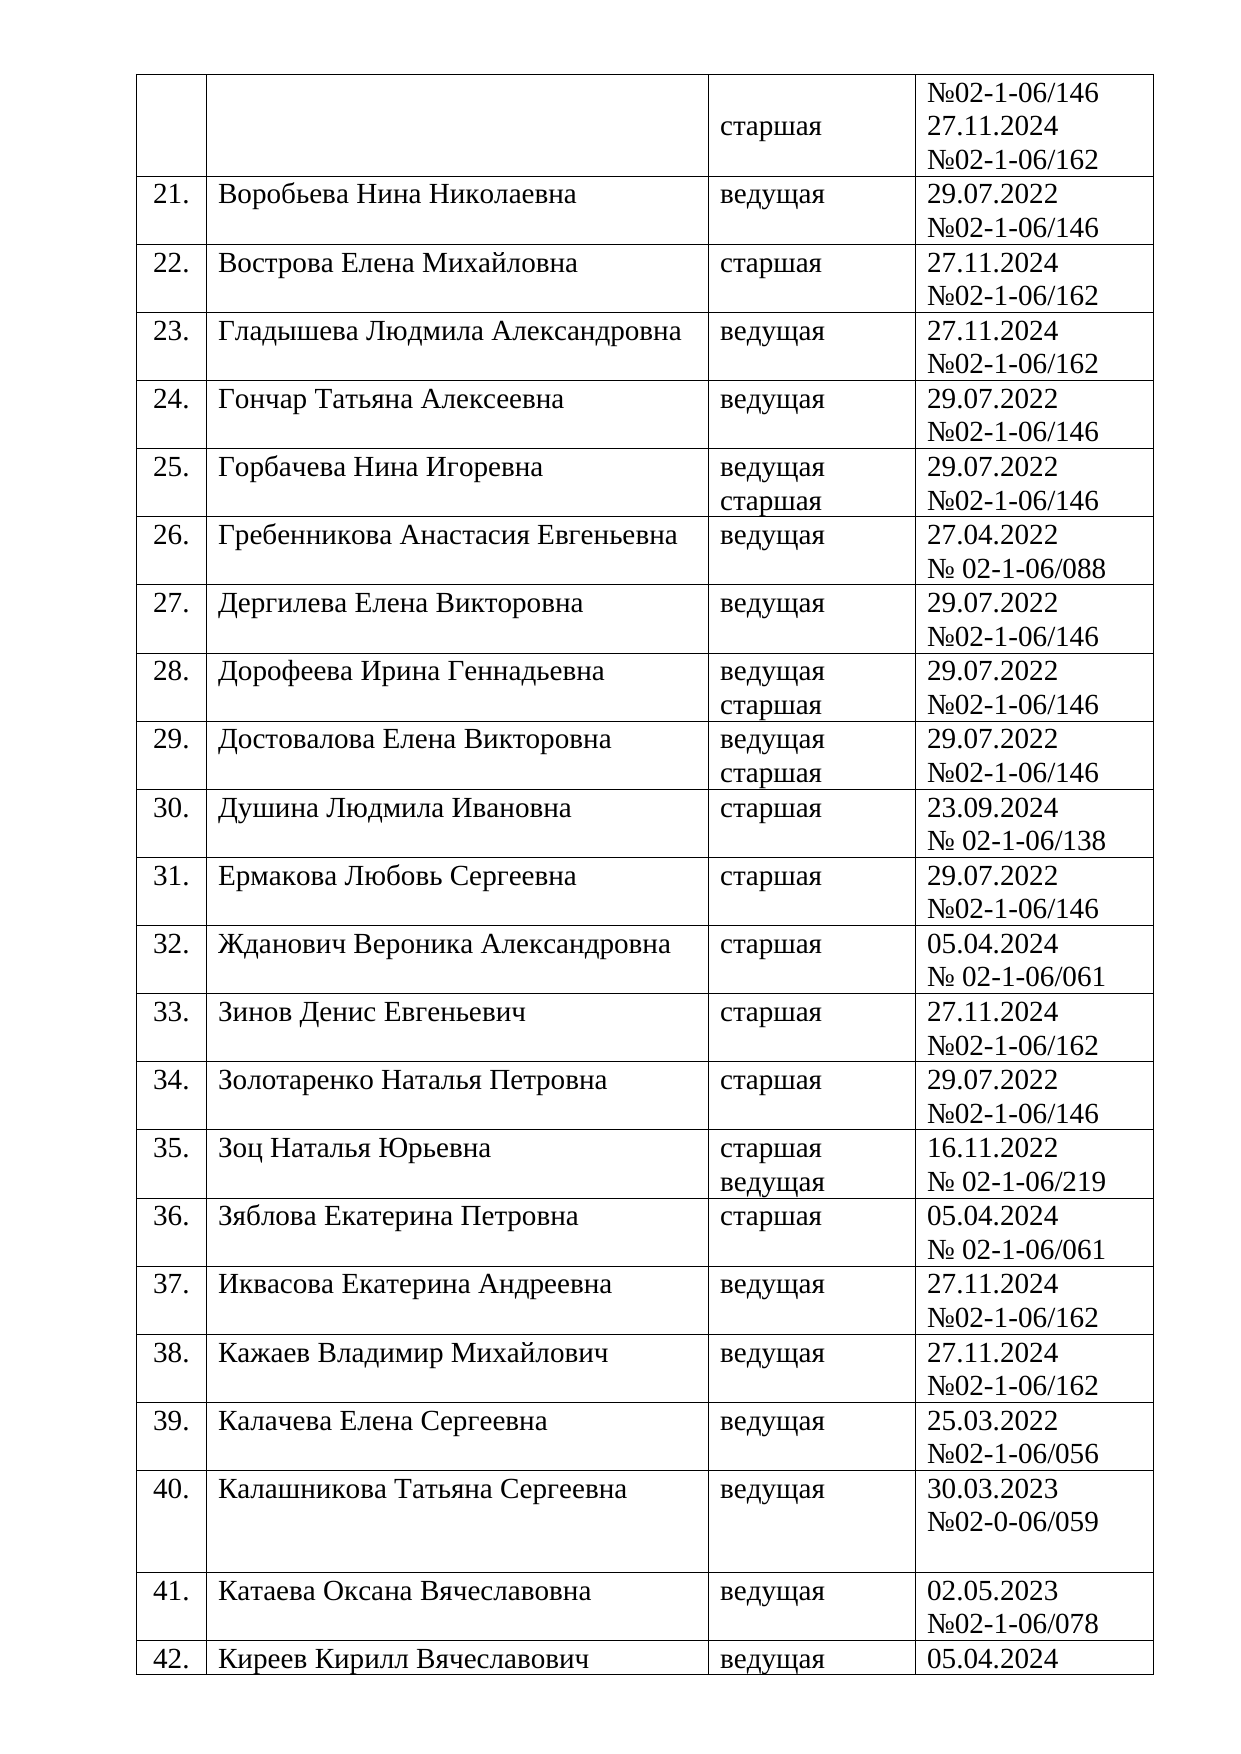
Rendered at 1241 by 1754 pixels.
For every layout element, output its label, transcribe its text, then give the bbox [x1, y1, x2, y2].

table_cell Жданович Вероника Александровна [207, 926, 708, 993]
table_cell 29.07.2022 №02-1-06/146 [916, 177, 1153, 244]
table_cell старшая [709, 1062, 915, 1129]
table_cell 29.07.2022 №02-1-06/146 [916, 1062, 1153, 1129]
table_cell Золотаренко Наталья Петровна [207, 1062, 708, 1129]
table_cell 30.03.2023 №02-0-06/059 [916, 1471, 1153, 1572]
table_cell Калачева Елена Сергеевна [207, 1403, 708, 1470]
table_cell Калашникова Татьяна Сергеевна [207, 1471, 708, 1572]
table_cell [137, 75, 206, 176]
table_cell ведущая [709, 585, 915, 652]
table_cell [137, 1471, 206, 1572]
table_cell 27.11.2024 №02-1-06/162 [916, 1335, 1153, 1402]
table_cell 27.11.2024 №02-1-06/162 [916, 994, 1153, 1061]
table_cell [137, 1130, 206, 1197]
table_cell Гончар Татьяна Алексеевна [207, 381, 708, 448]
table_cell [137, 722, 206, 789]
table_cell 27.11.2024 №02-1-06/162 [916, 245, 1153, 312]
table_cell старшая ведущая [709, 1130, 915, 1197]
table_cell [137, 858, 206, 925]
table_cell ведущая [709, 177, 915, 244]
table_cell 29.07.2022 №02-1-06/146 [916, 449, 1153, 516]
table_cell 29.07.2022 №02-1-06/146 [916, 654, 1153, 721]
table_cell [137, 1267, 206, 1334]
table_cell ведущая [709, 1267, 915, 1334]
table_cell 02.05.2023 №02-1-06/078 [916, 1573, 1153, 1640]
table_cell 16.11.2022 № 02-1-06/219 [916, 1130, 1153, 1197]
table_cell Вострова Елена Михайловна [207, 245, 708, 312]
table_cell Иквасова Екатерина Андреевна [207, 1267, 708, 1334]
table_cell [137, 381, 206, 448]
table_cell 27.11.2024 №02-1-06/162 [916, 1267, 1153, 1334]
table_cell ведущая [709, 517, 915, 584]
table_cell Дорофеева Ирина Геннадьевна [207, 654, 708, 721]
table_cell 29.07.2022 №02-1-06/146 [916, 585, 1153, 652]
table_cell ведущая [709, 1573, 915, 1640]
table_cell старшая [709, 926, 915, 993]
table_cell [137, 1403, 206, 1470]
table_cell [916, 1641, 1153, 1674]
table_cell Горбачева Нина Игоревна [207, 449, 708, 516]
table_cell [137, 654, 206, 721]
table_cell Зоц Наталья Юрьевна [207, 1130, 708, 1197]
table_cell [207, 75, 708, 176]
table_cell 29.07.2022 №02-1-06/146 [916, 722, 1153, 789]
table_cell ведущая [709, 1335, 915, 1402]
table_cell старшая [709, 1199, 915, 1266]
table_cell [137, 1573, 206, 1640]
table_cell старшая [709, 245, 915, 312]
table_cell [137, 1641, 206, 1674]
table_cell ведущая старшая [709, 449, 915, 516]
table_cell [137, 1062, 206, 1129]
table_cell Зинов Денис Евгеньевич [207, 994, 708, 1061]
table_cell ведущая старшая [709, 722, 915, 789]
table_cell Ермакова Любовь Сергеевна [207, 858, 708, 925]
table_cell старшая [709, 994, 915, 1061]
table_cell [137, 177, 206, 244]
table_cell Кажаев Владимир Михайлович [207, 1335, 708, 1402]
table_cell ведущая старшая [709, 75, 915, 176]
table_cell [137, 313, 206, 380]
table_cell [137, 245, 206, 312]
table_cell [137, 517, 206, 584]
table_cell [137, 449, 206, 516]
table_cell старшая [709, 858, 915, 925]
table_cell 29.07.2022 №02-1-06/146 [916, 381, 1153, 448]
table_cell 05.04.2024 № 02-1-06/061 [916, 1199, 1153, 1266]
table_cell ведущая [709, 1471, 915, 1572]
table_cell Достовалова Елена Викторовна [207, 722, 708, 789]
table_cell старшая [709, 790, 915, 857]
table_cell ведущая [709, 381, 915, 448]
table_cell 27.04.2022 № 02-1-06/088 [916, 517, 1153, 584]
table_cell 29.07.2022 №02-1-06/146 [916, 858, 1153, 925]
table_cell 05.04.2024 № 02-1-06/061 [916, 926, 1153, 993]
table_cell [137, 1199, 206, 1266]
table_cell Катаева Оксана Вячеславовна [207, 1573, 708, 1640]
table_cell 23.09.2024 № 02-1-06/138 [916, 790, 1153, 857]
table_cell Душина Людмила Ивановна [207, 790, 708, 857]
table_cell ведущая [709, 313, 915, 380]
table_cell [207, 1641, 708, 1674]
table_cell [137, 585, 206, 652]
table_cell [916, 75, 1153, 176]
table_cell 25.03.2022 №02-1-06/056 [916, 1403, 1153, 1470]
table_cell [137, 1335, 206, 1402]
table_cell ведущая [709, 1641, 915, 1674]
table_cell Зяблова Екатерина Петровна [207, 1199, 708, 1266]
table_cell [137, 926, 206, 993]
table_cell Дергилева Елена Викторовна [207, 585, 708, 652]
table_cell Гребенникова Анастасия Евгеньевна [207, 517, 708, 584]
table_cell [137, 790, 206, 857]
table_cell 27.11.2024 №02-1-06/162 [916, 313, 1153, 380]
table_cell Воробьева Нина Николаевна [207, 177, 708, 244]
table_cell ведущая старшая [709, 654, 915, 721]
table_cell ведущая [709, 1403, 915, 1470]
table_cell [137, 994, 206, 1061]
table_cell Гладышева Людмила Александровна [207, 313, 708, 380]
